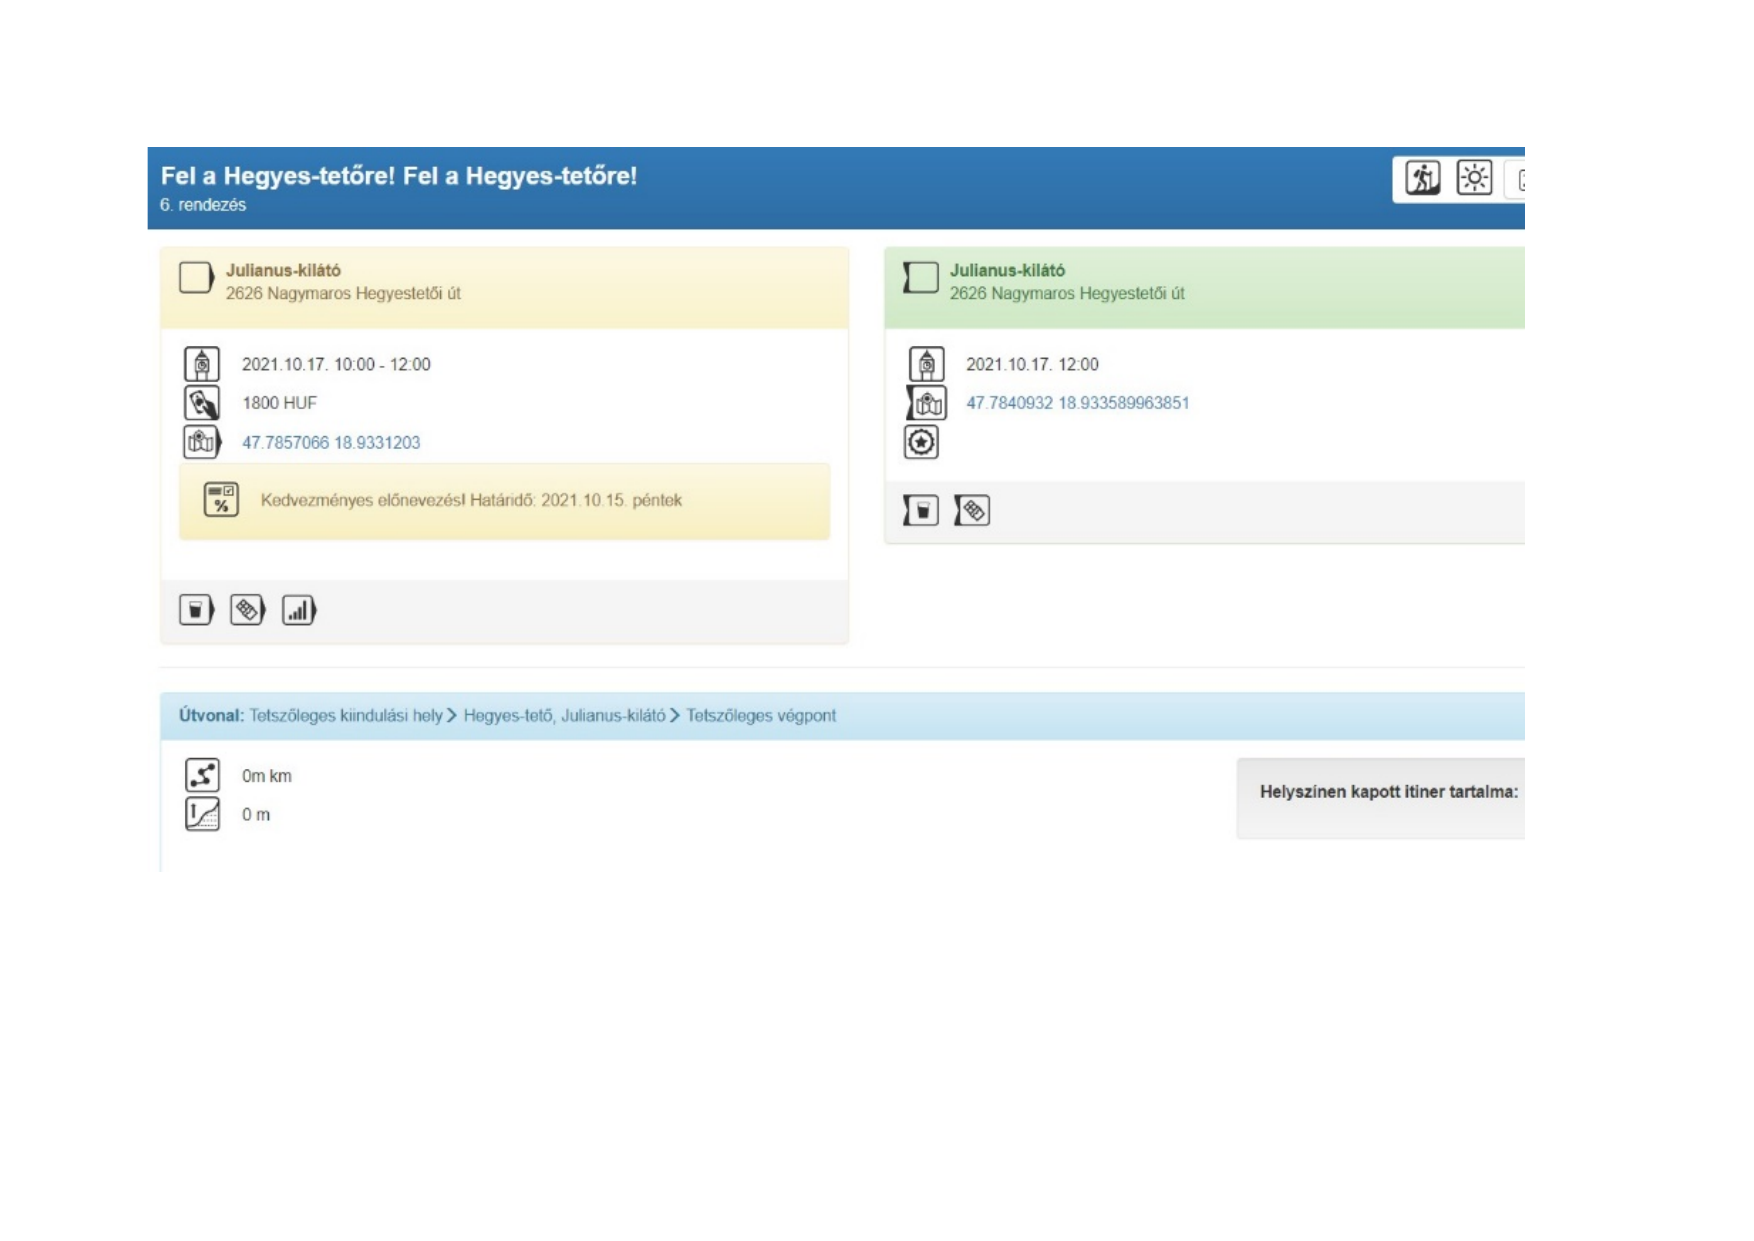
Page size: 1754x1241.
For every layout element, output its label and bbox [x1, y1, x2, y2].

picture [147, 147, 1525, 872]
